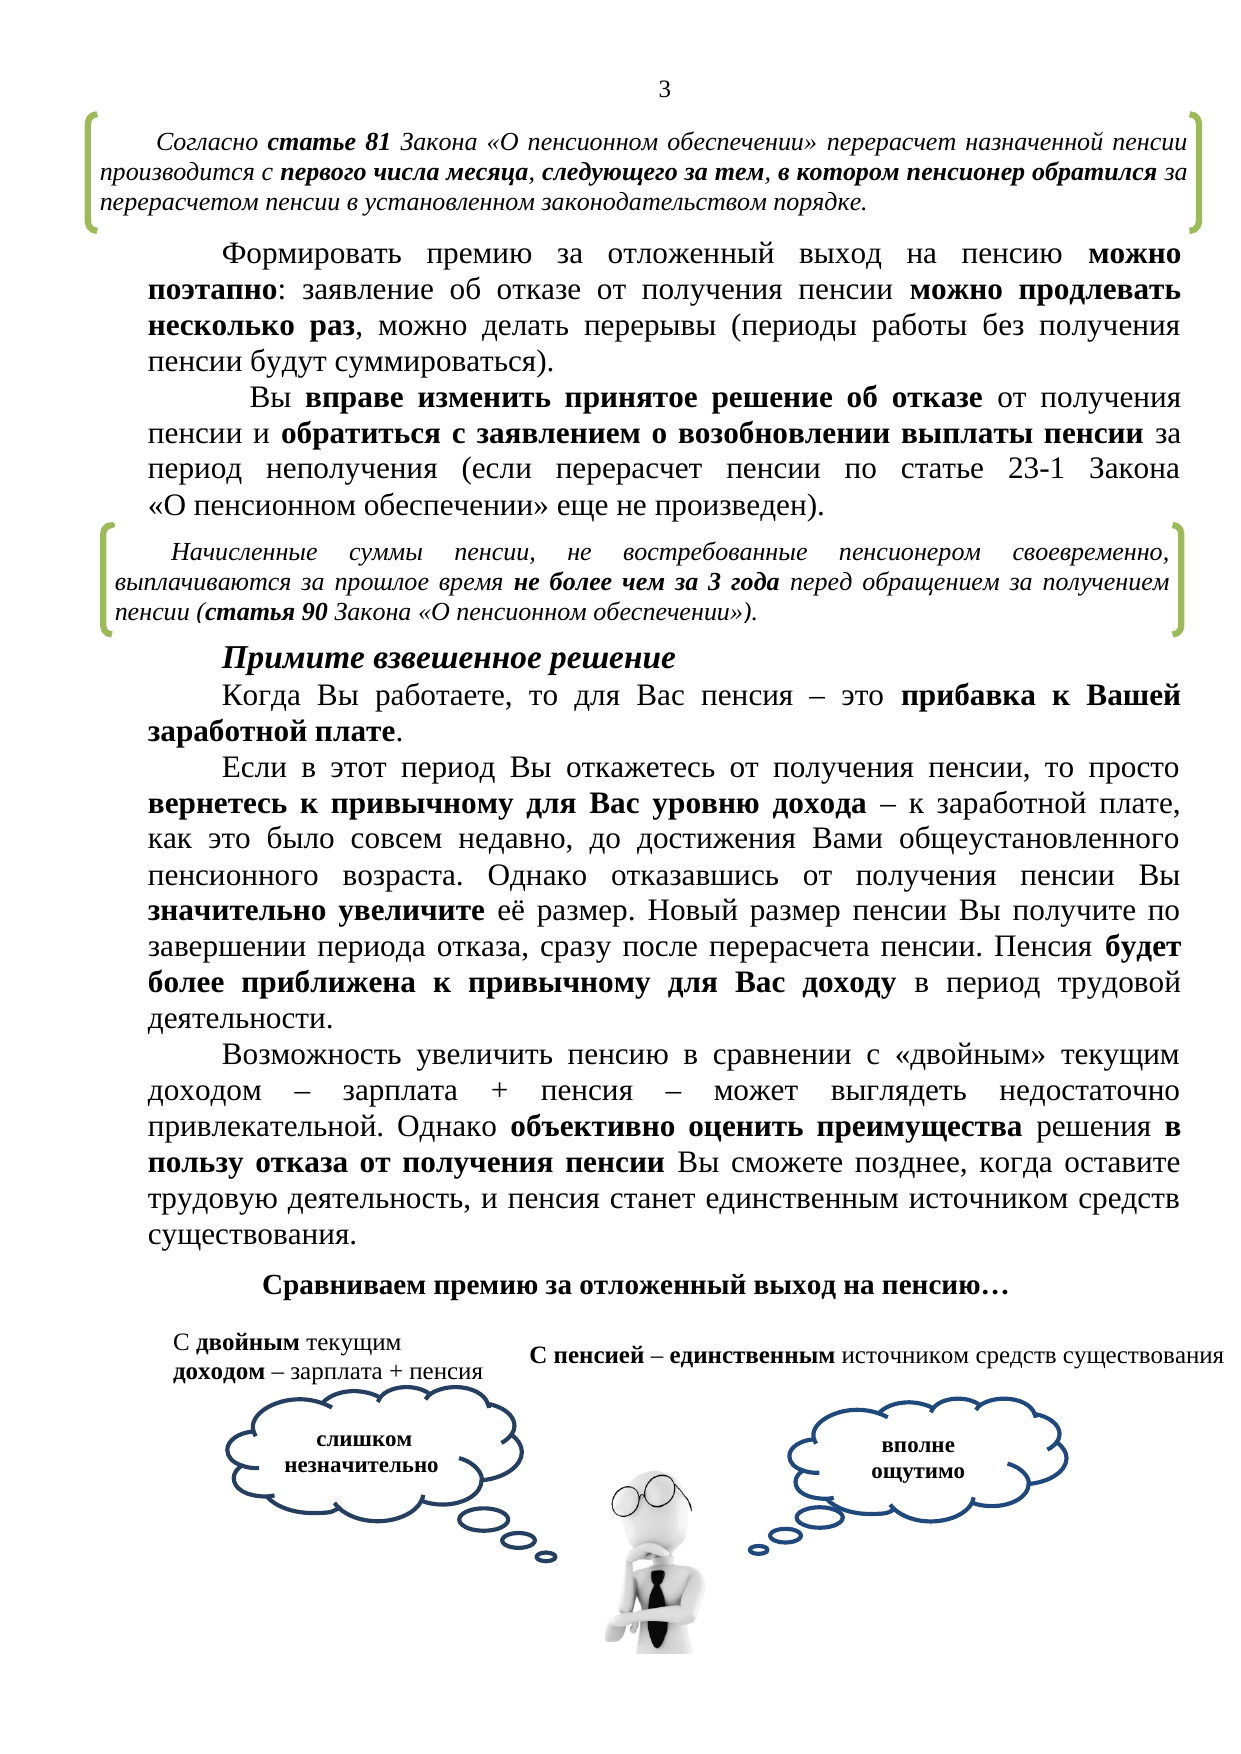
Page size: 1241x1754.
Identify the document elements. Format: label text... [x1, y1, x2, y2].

text Формировать премию за отложенный выход на пенсию можно поэтапно: заявление об отказе от получения пенсии можно продлевать несколько раз, можно делать перерывы (периоды работы без получения пенсии будут суммироваться). [148, 131, 1181, 378]
text Примите взвешенное решение [148, 522, 1181, 676]
text Если в этот период Вы откажетесь от получения пенсии, то просто вернетесь к привычному для Вас уровню дохода – к заработной плате, как это было совсем недавно, до достижения Вами общеустановленного пенсионного возраста. Однако отказавшись от получения пенсии Вы значительно увеличите её размер. Новый размер пенсии Вы получите по завершении периода отказа, сразу после перерасчета пенсии. Пенсия будет более приближена к привычному для Вас доходу в период трудовой деятельности. [148, 748, 1181, 1035]
text Когда Вы работаете, то для Вас пенсия – это прибавка к Вашей заработной плате. [148, 676, 1181, 748]
text Вы вправе изменить принятое решение об отказе от получения пенсии и обратиться с заявлением о возобновлении выплаты пенсии за период неполучения (если перерасчет пенсии по статье 23-1 Закона «О пенсионном обеспечении» еще не произведен). [148, 378, 1181, 522]
text Возможность увеличить пенсию в сравнении с «двойным» текущим доходом – зарплата + пенсия – может выглядеть недостаточно привлекательной. Однако объективно оценить преимущества решения в пользу отказа от получения пенсии Вы сможете позднее, когда оставите трудовую деятельность, и пенсия станет единственным источником средств существования. [148, 1035, 1181, 1656]
